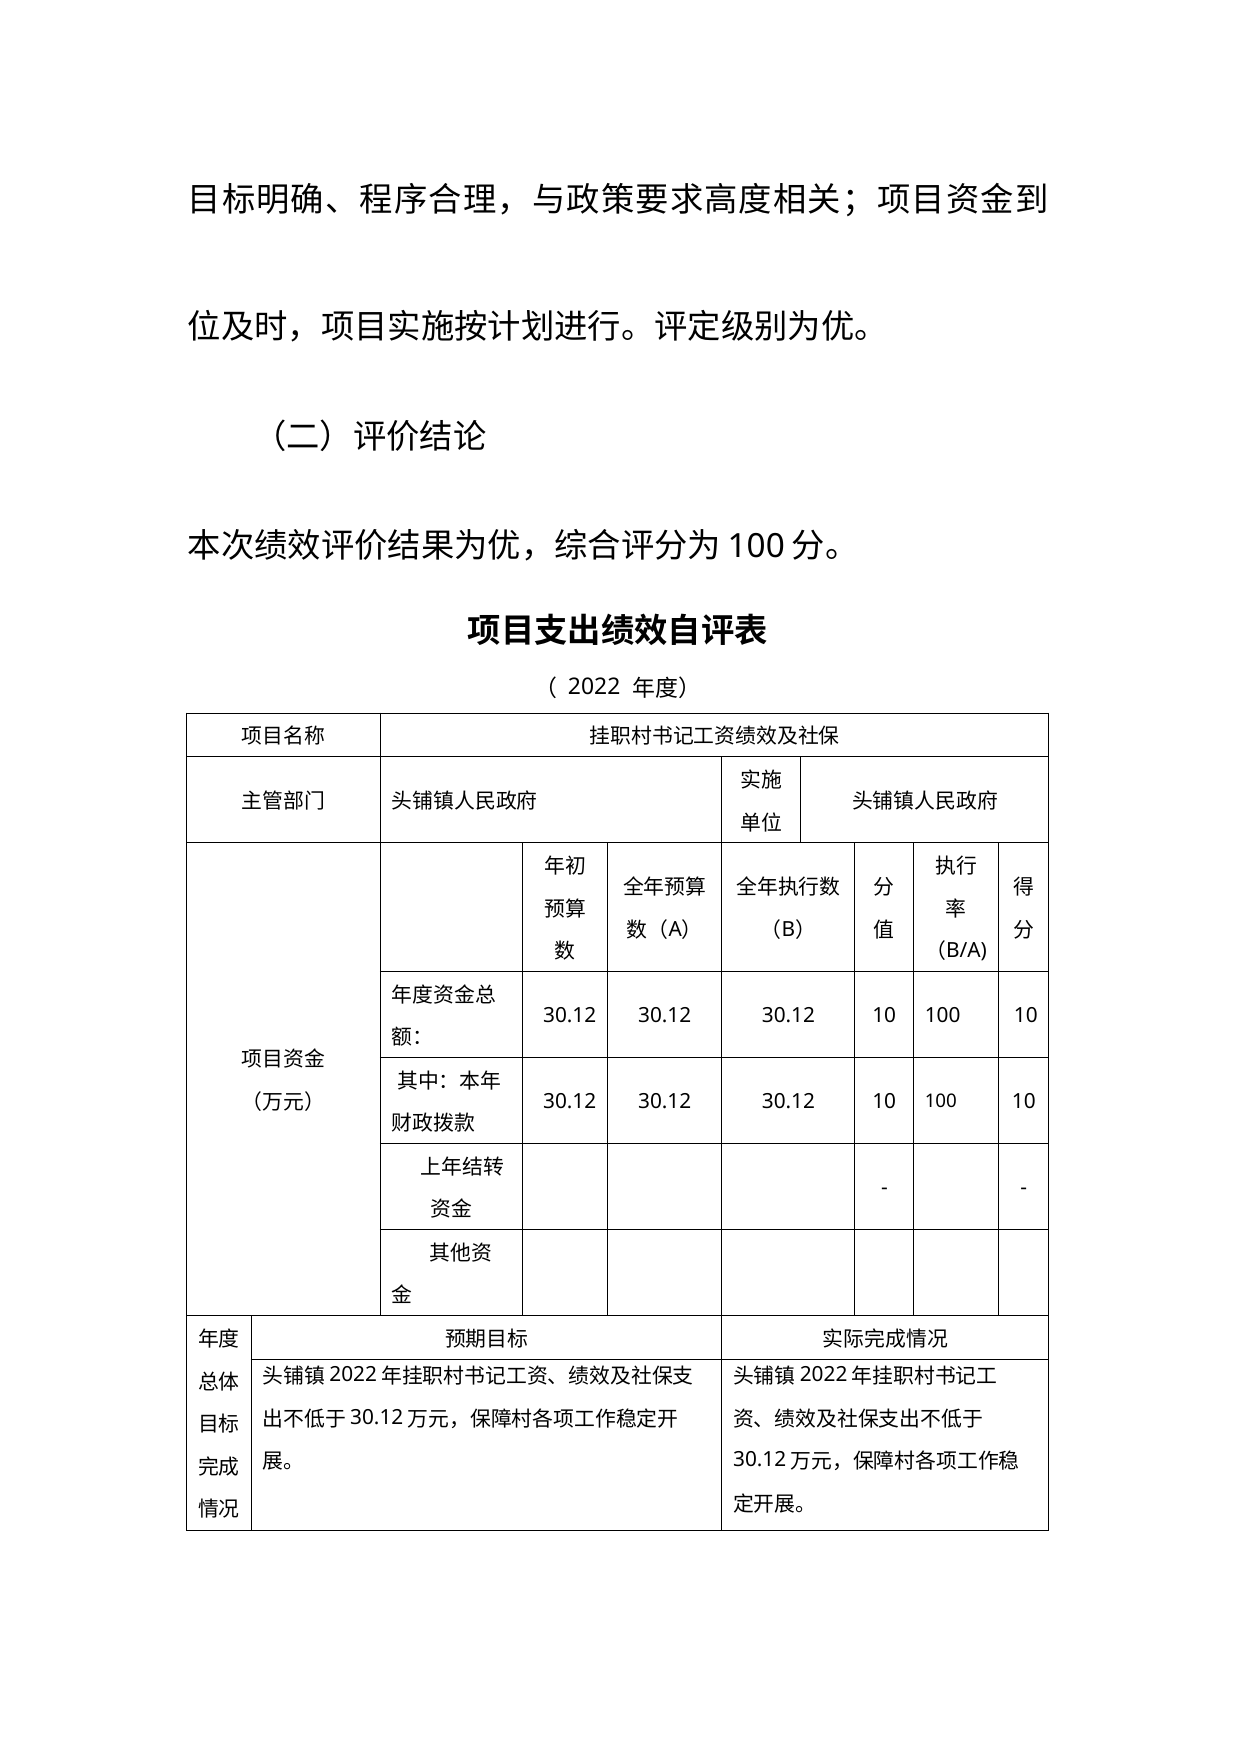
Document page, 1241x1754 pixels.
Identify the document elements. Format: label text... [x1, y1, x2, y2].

table_cell 头铺镇人民政府 [801, 757, 1048, 842]
table_cell （ 2022 年度） [186, 670, 1049, 713]
table_cell 30.12 [608, 1058, 721, 1143]
table_cell 项目资金 （万元） [187, 843, 380, 1315]
table_cell 30.12 [523, 1058, 607, 1143]
table_cell 30.12 [608, 972, 721, 1057]
table_cell 实施单位 [722, 757, 800, 842]
table_cell [999, 1230, 1048, 1315]
table_cell [722, 1230, 854, 1315]
table_cell 100 [914, 972, 998, 1057]
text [187, 154, 1049, 367]
table_cell 10 [999, 1058, 1048, 1143]
table_cell [608, 1144, 721, 1229]
table_cell - [855, 1144, 913, 1229]
table_cell 全年执行数（B） [722, 843, 854, 971]
table_cell [608, 1230, 721, 1315]
text （二）评价结论 [187, 391, 1049, 476]
table_cell 其中：本年财政拨款 [381, 1058, 522, 1143]
table_cell 年度资金总额： [381, 972, 522, 1057]
table_cell 30.12 [722, 1058, 854, 1143]
table_cell 挂职村书记工资绩效及社保 [381, 714, 1048, 756]
table_cell 全年预算数（A） [608, 843, 721, 971]
table_cell 年度总体目标完成情况 [187, 1316, 251, 1529]
table_cell 得分 [999, 843, 1048, 971]
table_cell 其他资金 [381, 1230, 522, 1315]
table_cell [914, 1230, 998, 1315]
table_cell 上年结转资金 [381, 1144, 522, 1229]
table_cell [523, 1230, 607, 1315]
table_cell 项目名称 [187, 714, 380, 756]
table_cell 头铺镇2022年挂职村书记工资、绩效及社保支出不低于30.12万元，保障村各项工作稳定开展。 [252, 1360, 721, 1529]
table_cell - [999, 1144, 1048, 1229]
table_cell [914, 1144, 998, 1229]
table_cell [855, 1230, 913, 1315]
table_cell 主管部门 [187, 757, 380, 842]
table_cell 10 [999, 972, 1048, 1057]
table_cell 100 [914, 1058, 998, 1143]
table_cell 10 [855, 972, 913, 1057]
table_cell 年初预算数 [523, 843, 607, 971]
table_cell 预期目标 [252, 1316, 721, 1358]
table_cell [523, 1144, 607, 1229]
table_header 项目支出绩效自评表 [186, 585, 1049, 670]
table_cell 10 [855, 1058, 913, 1143]
table_cell [381, 843, 522, 971]
table_cell 头铺镇人民政府 [381, 757, 721, 842]
table_cell 30.12 [523, 972, 607, 1057]
table_cell 分值 [855, 843, 913, 971]
table_cell 头铺镇2022年挂职村书记工资、绩效及社保支出不低于30.12万元，保障村各项工作稳定开展。 [722, 1360, 1048, 1529]
table_cell 执行率（B/A) [914, 843, 998, 971]
table_cell 30.12 [722, 972, 854, 1057]
table_cell [722, 1144, 854, 1229]
table_cell 实际完成情况 [722, 1316, 1048, 1358]
text 本次绩效评价结果为优，综合评分为100分。 [187, 500, 1053, 585]
